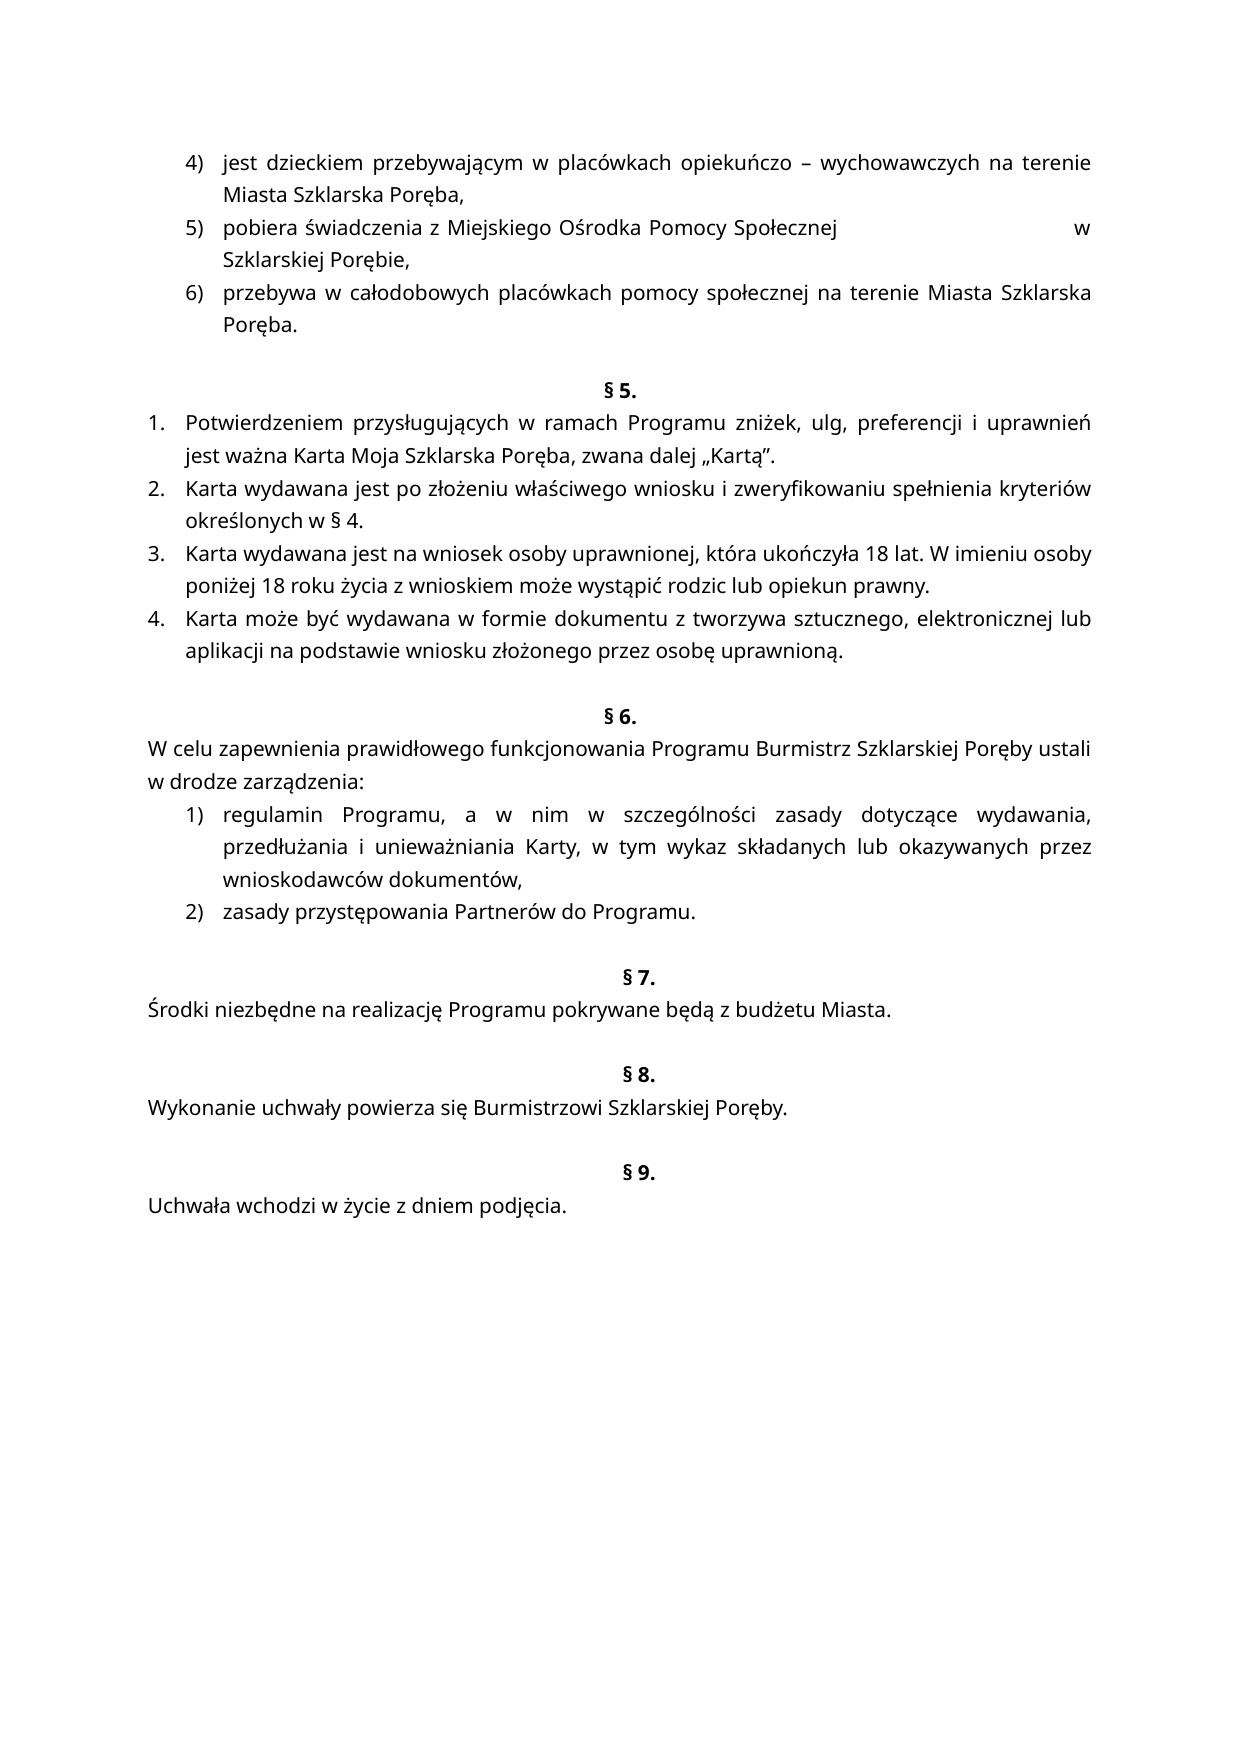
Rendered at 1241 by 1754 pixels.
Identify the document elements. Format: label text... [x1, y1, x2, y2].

list § 6. [148, 702, 1093, 730]
list zasady przystępowania Partnerów do Programu. [185, 897, 1093, 926]
list § 8. [185, 1061, 1093, 1089]
list Środki niezbędne na realizację Programu pokrywane będą z budżetu Miasta. [148, 995, 1093, 1024]
list jest dzieckiem przebywającym w placówkach opiekuńczo – wychowawczych na terenie Miasta Szklarska Poręba, [185, 148, 1093, 209]
list Uchwała wchodzi w życie z dniem podjęcia. [148, 1191, 1093, 1219]
list § 5. [148, 376, 1093, 404]
list regulamin Programu, a w nim w szczególności zasady dotyczące wydawania, przedłużania i unieważniania Karty, w tym wykaz składanych lub okazywanych przez wnioskodawców dokumentów, [185, 800, 1093, 893]
list Karta może być wydawana w formie dokumentu z tworzywa sztucznego, elektronicznej lub aplikacji na podstawie wniosku złożonego przez osobę uprawnioną. [148, 604, 1093, 665]
list Potwierdzeniem przysługujących w ramach Programu zniżek, ulg, preferencji i uprawnień jest ważna Karta Moja Szklarska Poręba, zwana dalej „Kartą”. [148, 408, 1093, 469]
list Wykonanie uchwały powierza się Burmistrzowi Szklarskiej Poręby. [148, 1093, 1093, 1122]
list § 7. [185, 963, 1093, 991]
list przebywa w całodobowych placówkach pomocy społecznej na terenie Miasta Szklarska Poręba. [185, 278, 1093, 339]
list Karta wydawana jest po złożeniu właściwego wniosku i zweryfikowaniu spełnienia kryteriów określonych w § 4. [148, 474, 1093, 535]
list Karta wydawana jest na wniosek osoby uprawnionej, która ukończyła 18 lat. W imieniu osoby poniżej 18 roku życia z wnioskiem może wystąpić rodzic lub opiekun prawny. [148, 539, 1093, 600]
list W celu zapewnienia prawidłowego funkcjonowania Programu Burmistrz Szklarskiej Poręby ustali w drodze zarządzenia: [148, 734, 1093, 796]
list § 9. [185, 1158, 1093, 1187]
list pobiera świadczenia z Miejskiego Ośrodka Pomocy Społecznej w Szklarskiej Porębie, [185, 213, 1093, 274]
